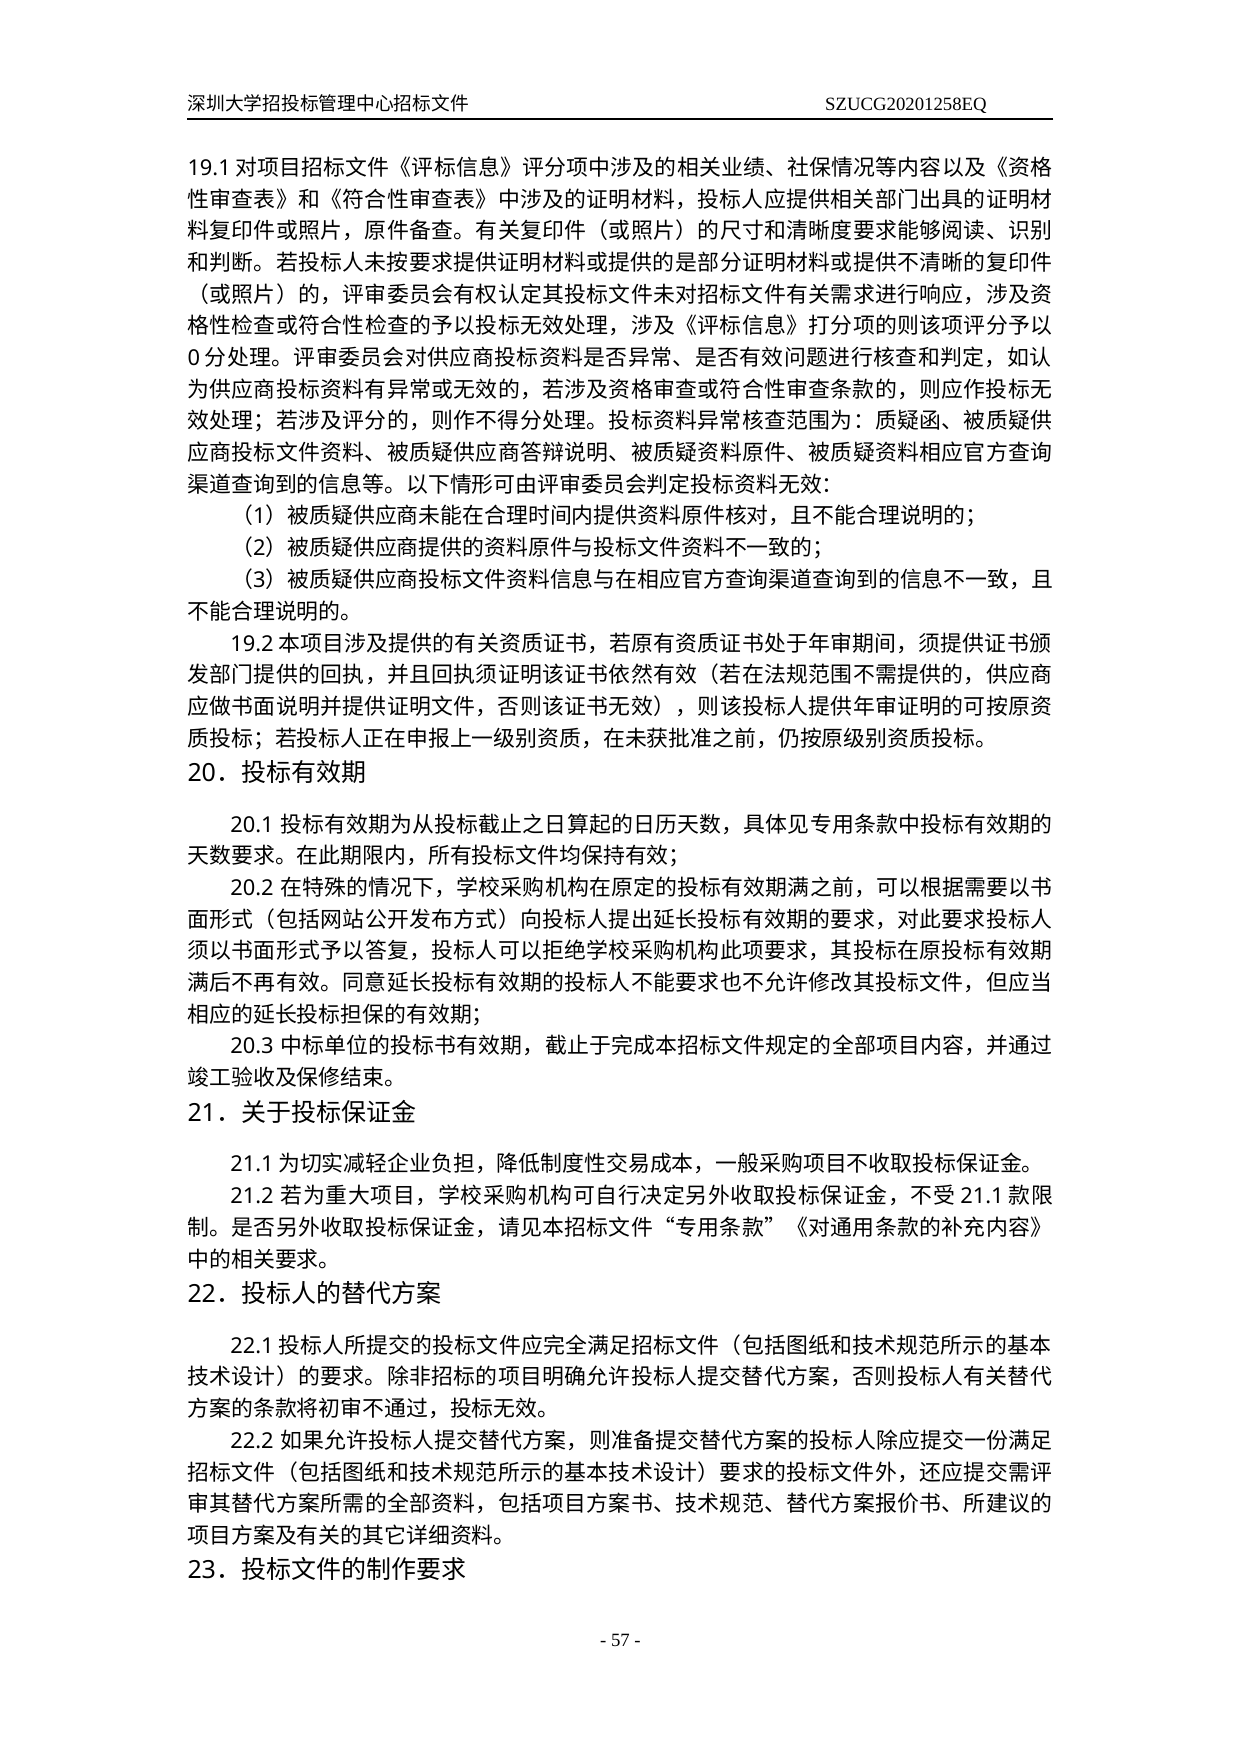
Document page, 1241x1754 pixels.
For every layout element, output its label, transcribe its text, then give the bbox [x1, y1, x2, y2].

text 19.1对项目招标文件《评标信息》评分项中涉及的相关业绩、社保情况等内容以及《资格性审查表》和《符合性审查表》中涉及的证明材料，投标人应提供相关部门出具的证明材料复印件或照片，原件备查。有关复印件（或照片）的尺寸和清晰度要求能够阅读、识别和判断。若投标人未按要求提供证明材料或提供的是部分证明材料或提供不清晰的复印件（或照片）的，评审委员会有权认定其投标文件未对招标文件有关需求进行响应，涉及资格性检查或符合性检查的予以投标无效处理，涉及《评标信息》打分项的则该项评分予以0分处理。评审委员会对供应商投标资料是否异常、是否有效问题进行核查和判定，如认为供应商投标资料有异常或无效的，若涉及资格审查或符合性审查条款的，则应作投标无效处理；若涉及评分的，则作不得分处理。投标资料异常核查范围为：质疑函、被质疑供应商投标文件资料、被质疑供应商答辩说明、被质疑资料原件、被质疑资料相应官方查询渠道查询到的信息等。以下情形可由评审委员会判定投标资料无效： [187, 150, 1053, 498]
text 20.1 投标有效期为从投标截止之日算起的日历天数，具体见专用条款中投标有效期的天数要求。在此期限内，所有投标文件均保持有效； [187, 807, 1053, 870]
text 20．投标有效期 [187, 752, 1053, 788]
text 22.1投标人所提交的投标文件应完全满足招标文件（包括图纸和技术规范所示的基本技术设计）的要求。除非招标的项目明确允许投标人提交替代方案，否则投标人有关替代方案的条款将初审不通过，投标无效。 [187, 1328, 1053, 1423]
text 22.2 如果允许投标人提交替代方案，则准备提交替代方案的投标人除应提交一份满足招标文件（包括图纸和技术规范所示的基本技术设计）要求的投标文件外，还应提交需评审其替代方案所需的全部资料，包括项目方案书、技术规范、替代方案报价书、所建议的项目方案及有关的其它详细资料。 [187, 1423, 1053, 1549]
text 21．关于投标保证金 [187, 1092, 1053, 1128]
text 21.2 若为重大项目，学校采购机构可自行决定另外收取投标保证金，不受21.1款限制。是否另外收取投标保证金，请见本招标文件“专用条款”《对通用条款的补充内容》中的相关要求。 [187, 1178, 1053, 1273]
text 22．投标人的替代方案 [187, 1273, 1053, 1309]
text 21.1为切实减轻企业负担，降低制度性交易成本，一般采购项目不收取投标保证金。 [187, 1146, 1053, 1178]
text （1）被质疑供应商未能在合理时间内提供资料原件核对，且不能合理说明的； [187, 498, 1053, 530]
text 20.3 中标单位的投标书有效期，截止于完成本招标文件规定的全部项目内容，并通过竣工验收及保修结束。 [187, 1028, 1053, 1092]
text 20.2 在特殊的情况下，学校采购机构在原定的投标有效期满之前，可以根据需要以书面形式（包括网站公开发布方式）向投标人提出延长投标有效期的要求，对此要求投标人须以书面形式予以答复，投标人可以拒绝学校采购机构此项要求，其投标在原投标有效期满后不再有效。同意延长投标有效期的投标人不能要求也不允许修改其投标文件，但应当相应的延长投标担保的有效期； [187, 870, 1053, 1028]
text 23．投标文件的制作要求 [187, 1549, 1053, 1586]
text （2）被质疑供应商提供的资料原件与投标文件资料不一致的； [187, 530, 1053, 562]
text （3）被质疑供应商投标文件资料信息与在相应官方查询渠道查询到的信息不一致，且不能合理说明的。 [187, 562, 1053, 626]
text 19.2本项目涉及提供的有关资质证书，若原有资质证书处于年审期间，须提供证书颁发部门提供的回执，并且回执须证明该证书依然有效（若在法规范围不需提供的，供应商应做书面说明并提供证明文件，否则该证书无效），则该投标人提供年审证明的可按原资质投标；若投标人正在申报上一级别资质，在未获批准之前，仍按原级别资质投标。 [187, 626, 1053, 752]
